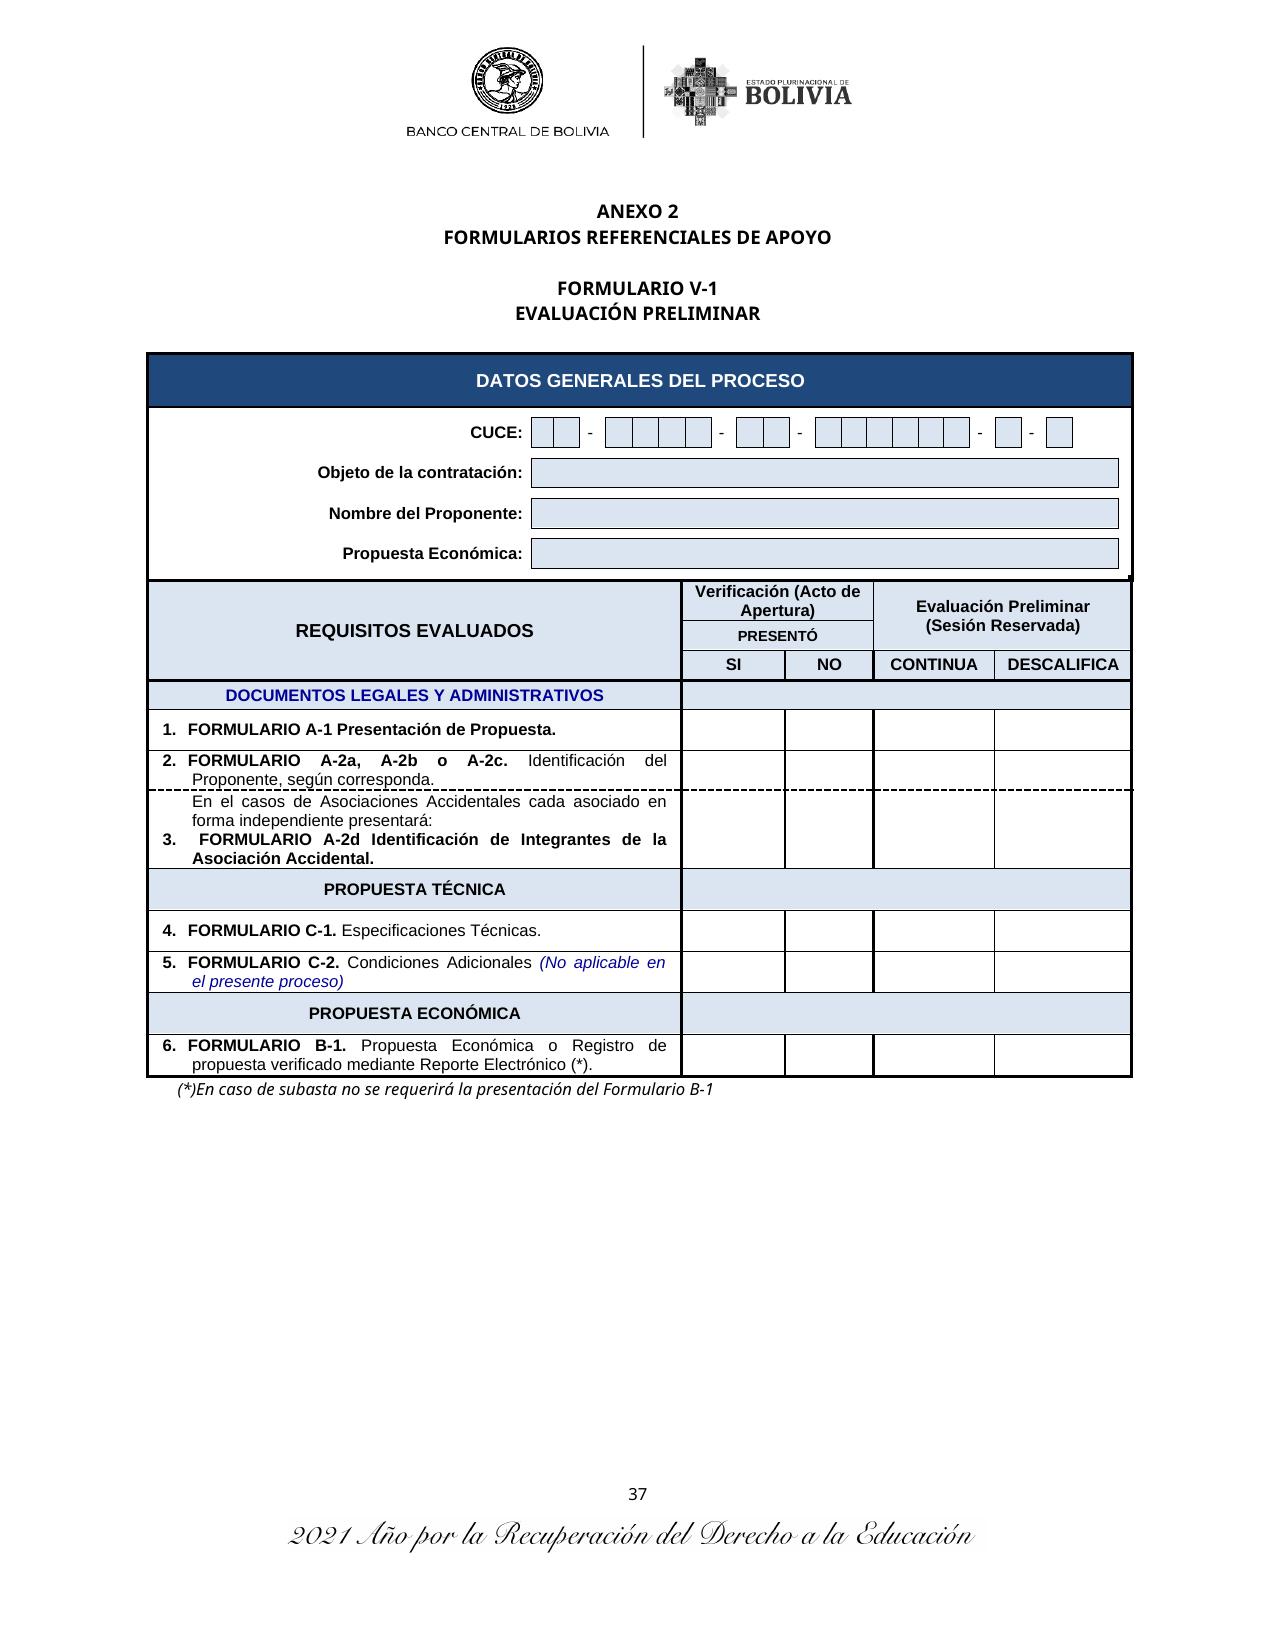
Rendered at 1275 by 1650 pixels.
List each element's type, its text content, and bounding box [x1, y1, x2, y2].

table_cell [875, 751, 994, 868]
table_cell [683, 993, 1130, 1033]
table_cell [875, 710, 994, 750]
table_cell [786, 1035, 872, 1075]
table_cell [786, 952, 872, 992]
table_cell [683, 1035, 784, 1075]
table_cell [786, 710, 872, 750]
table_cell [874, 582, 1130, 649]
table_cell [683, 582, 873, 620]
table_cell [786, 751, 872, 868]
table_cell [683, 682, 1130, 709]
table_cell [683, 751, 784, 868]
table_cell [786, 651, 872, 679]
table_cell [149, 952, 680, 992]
text FORMULARIOS REFERENCIALES DE APOYO [177, 224, 1098, 250]
picture [186, 1, 1086, 183]
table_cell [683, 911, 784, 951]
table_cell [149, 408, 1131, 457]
text ANEXO 2 [177, 148, 1098, 224]
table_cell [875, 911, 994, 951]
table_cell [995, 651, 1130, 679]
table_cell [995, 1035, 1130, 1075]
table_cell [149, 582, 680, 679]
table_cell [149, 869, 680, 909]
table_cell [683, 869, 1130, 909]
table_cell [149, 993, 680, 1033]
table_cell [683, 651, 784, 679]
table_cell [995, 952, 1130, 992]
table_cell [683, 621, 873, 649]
text (*)En caso de subasta no se requerirá la presentación del Formulario B-1 [177, 1078, 1098, 1101]
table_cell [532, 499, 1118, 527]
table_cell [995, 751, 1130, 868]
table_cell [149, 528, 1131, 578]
picture [287, 1516, 988, 1554]
text FORMULARIO V-1 [177, 275, 1098, 301]
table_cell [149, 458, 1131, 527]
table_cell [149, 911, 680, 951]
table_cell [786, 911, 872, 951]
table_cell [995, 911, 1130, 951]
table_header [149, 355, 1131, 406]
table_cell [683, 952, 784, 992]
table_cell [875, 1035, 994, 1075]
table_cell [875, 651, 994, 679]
text EVALUACIÓN PRELIMINAR [177, 301, 1098, 326]
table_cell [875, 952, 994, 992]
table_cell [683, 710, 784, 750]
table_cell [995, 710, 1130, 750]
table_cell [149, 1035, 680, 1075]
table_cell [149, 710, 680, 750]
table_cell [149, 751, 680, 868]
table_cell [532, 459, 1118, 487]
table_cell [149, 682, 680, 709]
